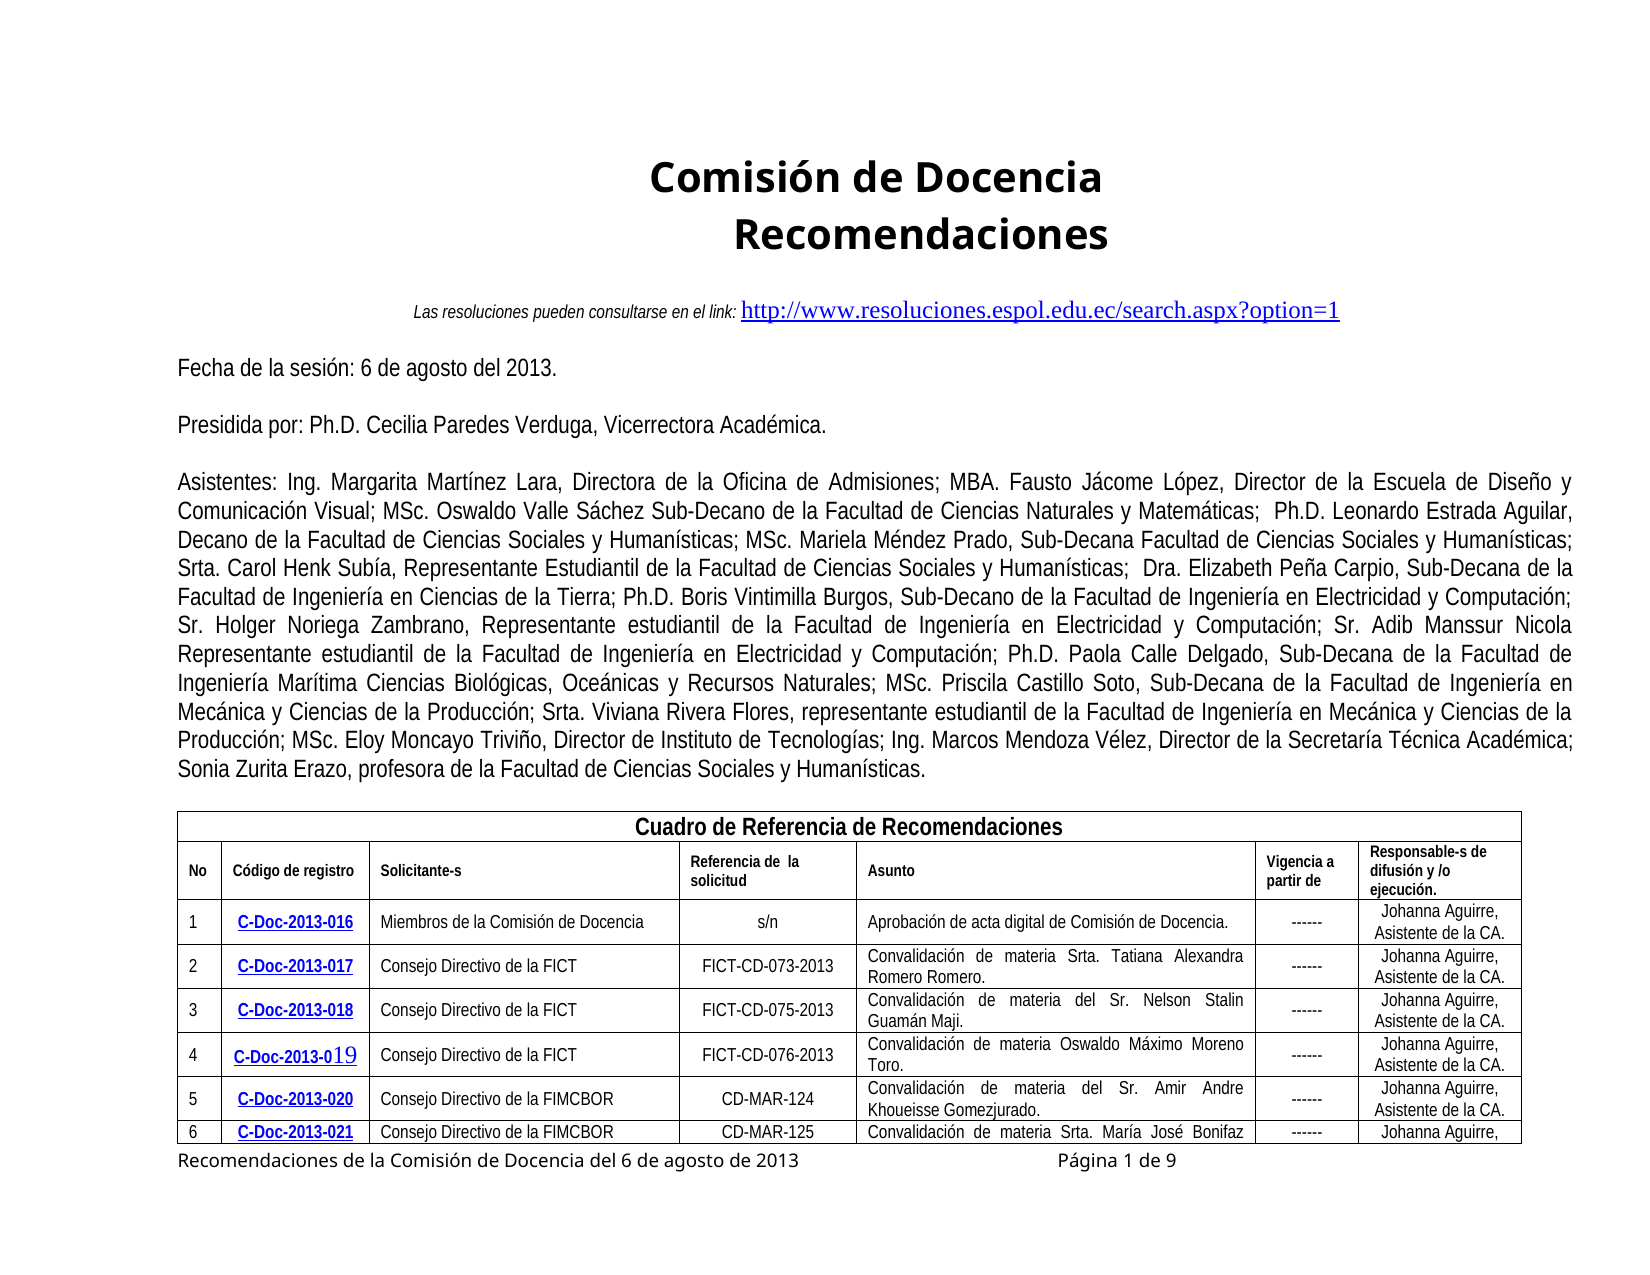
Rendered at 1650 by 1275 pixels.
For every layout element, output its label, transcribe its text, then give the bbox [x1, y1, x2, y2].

text Recomendaciones [252, 204, 1590, 261]
table_cell Johanna Aguirre, Asistente de la CA. [1359, 900, 1521, 943]
table_cell CD-MAR-125 [680, 1121, 856, 1143]
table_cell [857, 1121, 1255, 1143]
table_cell Johanna Aguirre, Asistente de la CA. [1359, 989, 1521, 1032]
table_cell ------ [1256, 1121, 1358, 1143]
table_cell C-Doc-2013-020 [222, 1077, 369, 1120]
table_cell Código de registro [222, 842, 369, 899]
text Asistentes: Ing. Margarita Martínez Lara, Directora de la Oficina de Admisiones; MBA. Fausto Jácome López, Director de la Escuela de Diseño y Comunicación Visual; MSc. Oswaldo Valle Sáchez Sub-Decano de la Facultad de Ciencias Naturales y Matemáticas; Ph.D. Leonardo Estrada Aguilar, Decano de la Facultad de Ciencias Sociales y Humanísticas; MSc. Mariela Méndez Prado, Sub-Decana Facultad de Ciencias Sociales y Humanísticas; Srta. Carol Henk Subía, Representante Estudiantil de la Facultad de Ciencias Sociales y Humanísticas; Dra. Elizabeth Peña Carpio, Sub-Decana de la Facultad de Ingeniería en Ciencias de la Tierra; Ph.D. Boris Vintimilla Burgos, Sub-Decano de la Facultad de Ingeniería en Electricidad y Computación; Sr. Holger Noriega Zambrano, Representante estudiantil de la Facultad de Ingeniería en Electricidad y Computación; Sr. Adib Manssur Nicola Representante estudiantil de la Facultad de Ingeniería en Electricidad y Computación; Ph.D. Paola Calle Delgado, Sub-Decana de la Facultad de Ingeniería Marítima Ciencias Biológicas, Oceánicas y Recursos Naturales; MSc. Priscila Castillo Soto, Sub-Decana de la Facultad de Ingeniería en Mecánica y Ciencias de la Producción; Srta. Viviana Rivera Flores, representante estudiantil de la Facultad de Ingeniería en Mecánica y Ciencias de la Producción; MSc. Eloy Moncayo Triviño, Director de Instituto de Tecnologías; Ing. Marcos Mendoza Vélez, Director de la Secretaría Técnica Académica; Sonia Zurita Erazo, profesora de la Facultad de Ciencias Sociales y Humanísticas. [177, 467, 1576, 782]
table_cell 4 [178, 1033, 221, 1076]
table_cell No [178, 842, 221, 899]
table_cell Aprobación de acta digital de Comisión de Docencia. [857, 900, 1255, 943]
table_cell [370, 1121, 679, 1143]
text Fecha de la sesión: 6 de agosto del 2013. [177, 353, 1576, 381]
table_cell Referencia de la solicitud [680, 842, 856, 899]
table_cell Vigencia a partir de [1256, 842, 1358, 899]
text Las resoluciones pueden consultarse en el link: http://www.resoluciones.espol.edu.ec/search.aspx?option=1 [177, 295, 1576, 324]
table_cell 3 [178, 989, 221, 1032]
table_cell Convalidación de materia Oswaldo Máximo Moreno Toro. [857, 1033, 1255, 1076]
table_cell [1359, 1121, 1521, 1143]
table_cell Consejo Directivo de la FIMCBOR [370, 1077, 679, 1120]
table_cell FICT-CD-073-2013 [680, 945, 856, 988]
table_cell Consejo Directivo de la FICT [370, 1033, 679, 1076]
table_cell 1 [178, 900, 221, 943]
table_cell s/n [680, 900, 856, 943]
table_cell ------ [1256, 900, 1358, 943]
table_cell Johanna Aguirre, Asistente de la CA. [1359, 1033, 1521, 1076]
table_cell C-Doc-2013-017 [222, 945, 369, 988]
table_cell Johanna Aguirre, Asistente de la CA. [1359, 945, 1521, 988]
table_cell Solicitante-s [370, 842, 679, 899]
table_header Cuadro de Referencia de Recomendaciones [178, 812, 1521, 841]
table_cell 5 [178, 1077, 221, 1120]
text Presidida por: Ph.D. Cecilia Paredes Verduga, Vicerrectora Académica. [177, 410, 1576, 439]
table_cell Convalidación de materia Srta. Tatiana Alexandra Romero Romero. [857, 945, 1255, 988]
table_cell FICT-CD-076-2013 [680, 1033, 856, 1076]
table_cell Miembros de la Comisión de Docencia [370, 900, 679, 943]
text Comisión de Docencia [177, 148, 1576, 204]
table_cell Consejo Directivo de la FICT [370, 989, 679, 1032]
table_cell ------ [1256, 1077, 1358, 1120]
table_cell C-Doc-2013-019 [222, 1033, 369, 1076]
table_cell 6 [178, 1121, 221, 1143]
table_cell ------ [1256, 945, 1358, 988]
table_cell 2 [178, 945, 221, 988]
table_cell Asunto [857, 842, 1255, 899]
table_cell Johanna Aguirre, Asistente de la CA. [1359, 1077, 1521, 1120]
table_cell C-Doc-2013-018 [222, 989, 369, 1032]
table_cell C-Doc-2013-016 [222, 900, 369, 943]
table_cell FICT-CD-075-2013 [680, 989, 856, 1032]
table_cell CD-MAR-124 [680, 1077, 856, 1120]
table_cell Convalidación de materia del Sr. Nelson Stalin Guamán Maji. [857, 989, 1255, 1032]
table_cell ------ [1256, 989, 1358, 1032]
table_cell C-Doc-2013-021 [222, 1121, 369, 1143]
table_cell Consejo Directivo de la FICT [370, 945, 679, 988]
table_cell Convalidación de materia del Sr. Amir Andre Khoueisse Gomezjurado. [857, 1077, 1255, 1120]
table_cell ------ [1256, 1033, 1358, 1076]
table_cell Responsable-s de difusión y /o ejecución. [1359, 842, 1521, 899]
